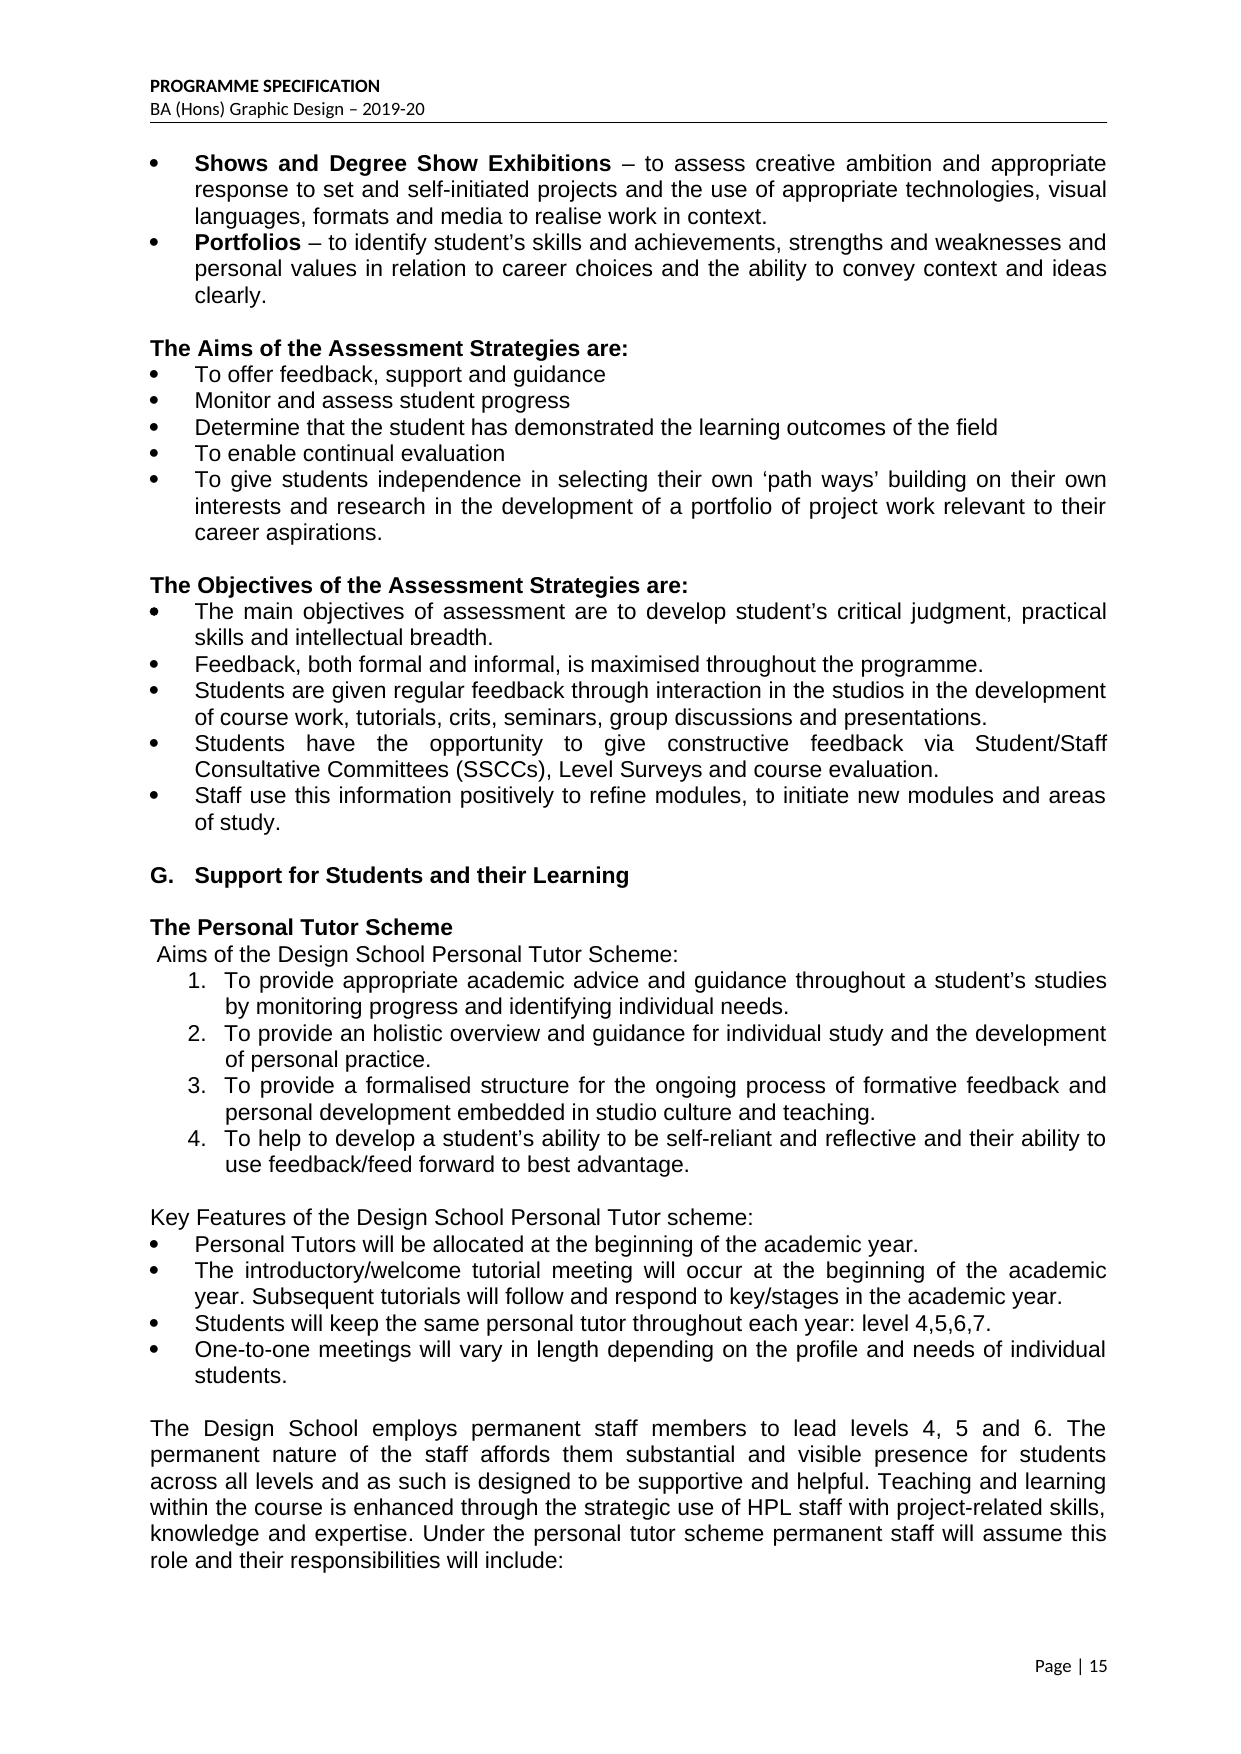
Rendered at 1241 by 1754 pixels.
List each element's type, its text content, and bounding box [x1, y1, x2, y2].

list Monitor and assess student progress [150, 387, 1107, 413]
text Aims of the Design School Personal Tutor Scheme: [150, 941, 1107, 967]
list Students have the opportunity to give constructive feedback via Student/Staff Consultative Committees (SSCCs), Level Surveys and course evaluation. [150, 730, 1107, 782]
text The Aims of the Assessment Strategies are: [150, 334, 1107, 361]
list To provide appropriate academic advice and guidance throughout a student’s studies by monitoring progress and identifying individual needs. [187, 967, 1107, 1020]
list Personal Tutors will be allocated at the beginning of the academic year. [150, 1231, 1107, 1257]
list To provide a formalised structure for the ongoing process of formative feedback and personal development embedded in studio culture and teaching. [187, 1072, 1107, 1125]
list The main objectives of assessment are to develop student’s critical judgment, practical skills and intellectual breadth. [150, 598, 1107, 651]
list Staff use this information positively to refine modules, to initiate new modules and areas of study. [150, 782, 1107, 835]
list Portfolios – to identify student’s skills and achievements, strengths and weaknesses and personal values in relation to career choices and the ability to convey context and ideas clearly. [150, 229, 1107, 308]
text The Objectives of the Assessment Strategies are: [150, 572, 1107, 598]
list Feedback, both formal and informal, is maximised throughout the programme. [150, 651, 1107, 677]
list To offer feedback, support and guidance [150, 361, 1107, 387]
list To provide an holistic overview and guidance for individual study and the development of personal practice. [187, 1020, 1107, 1072]
text Key Features of the Design School Personal Tutor scheme: [150, 1204, 1107, 1231]
text The Personal Tutor Scheme [150, 914, 1107, 941]
list Students will keep the same personal tutor throughout each year: level 4,5,6,7. [150, 1309, 1107, 1336]
list Determine that the student has demonstrated the learning outcomes of the field [150, 413, 1107, 440]
list To help to develop a student’s ability to be self-reliant and reflective and their ability to use feedback/feed forward to best advantage. [187, 1125, 1107, 1178]
list Shows and Degree Show Exhibitions – to assess creative ambition and appropriate response to set and self-initiated projects and the use of appropriate technologies, visual languages, formats and media to realise work in context. [150, 150, 1107, 229]
list One-to-one meetings will vary in length depending on the profile and needs of individual students. [150, 1336, 1107, 1389]
list Students are given regular feedback through interaction in the studios in the development of course work, tutorials, crits, seminars, group discussions and presentations. [150, 677, 1107, 730]
list The introductory/welcome tutorial meeting will occur at the beginning of the academic year. Subsequent tutorials will follow and respond to key/stages in the academic year. [150, 1257, 1107, 1309]
list Support for Students and their Learning [150, 862, 1107, 888]
text The Design School employs permanent staff members to lead levels 4, 5 and 6. The permanent nature of the staff affords them substantial and visible presence for students across all levels and as such is designed to be supportive and helpful. Teaching and learning within the course is enhanced through the strategic use of HPL staff with project-related skills, knowledge and expertise. Under the personal tutor scheme permanent staff will assume this role and their responsibilities will include: [150, 1415, 1107, 1573]
list To enable continual evaluation [150, 440, 1107, 466]
list To give students independence in selecting their own ‘path ways’ building on their own interests and research in the development of a portfolio of project work relevant to their career aspirations. [150, 466, 1107, 545]
